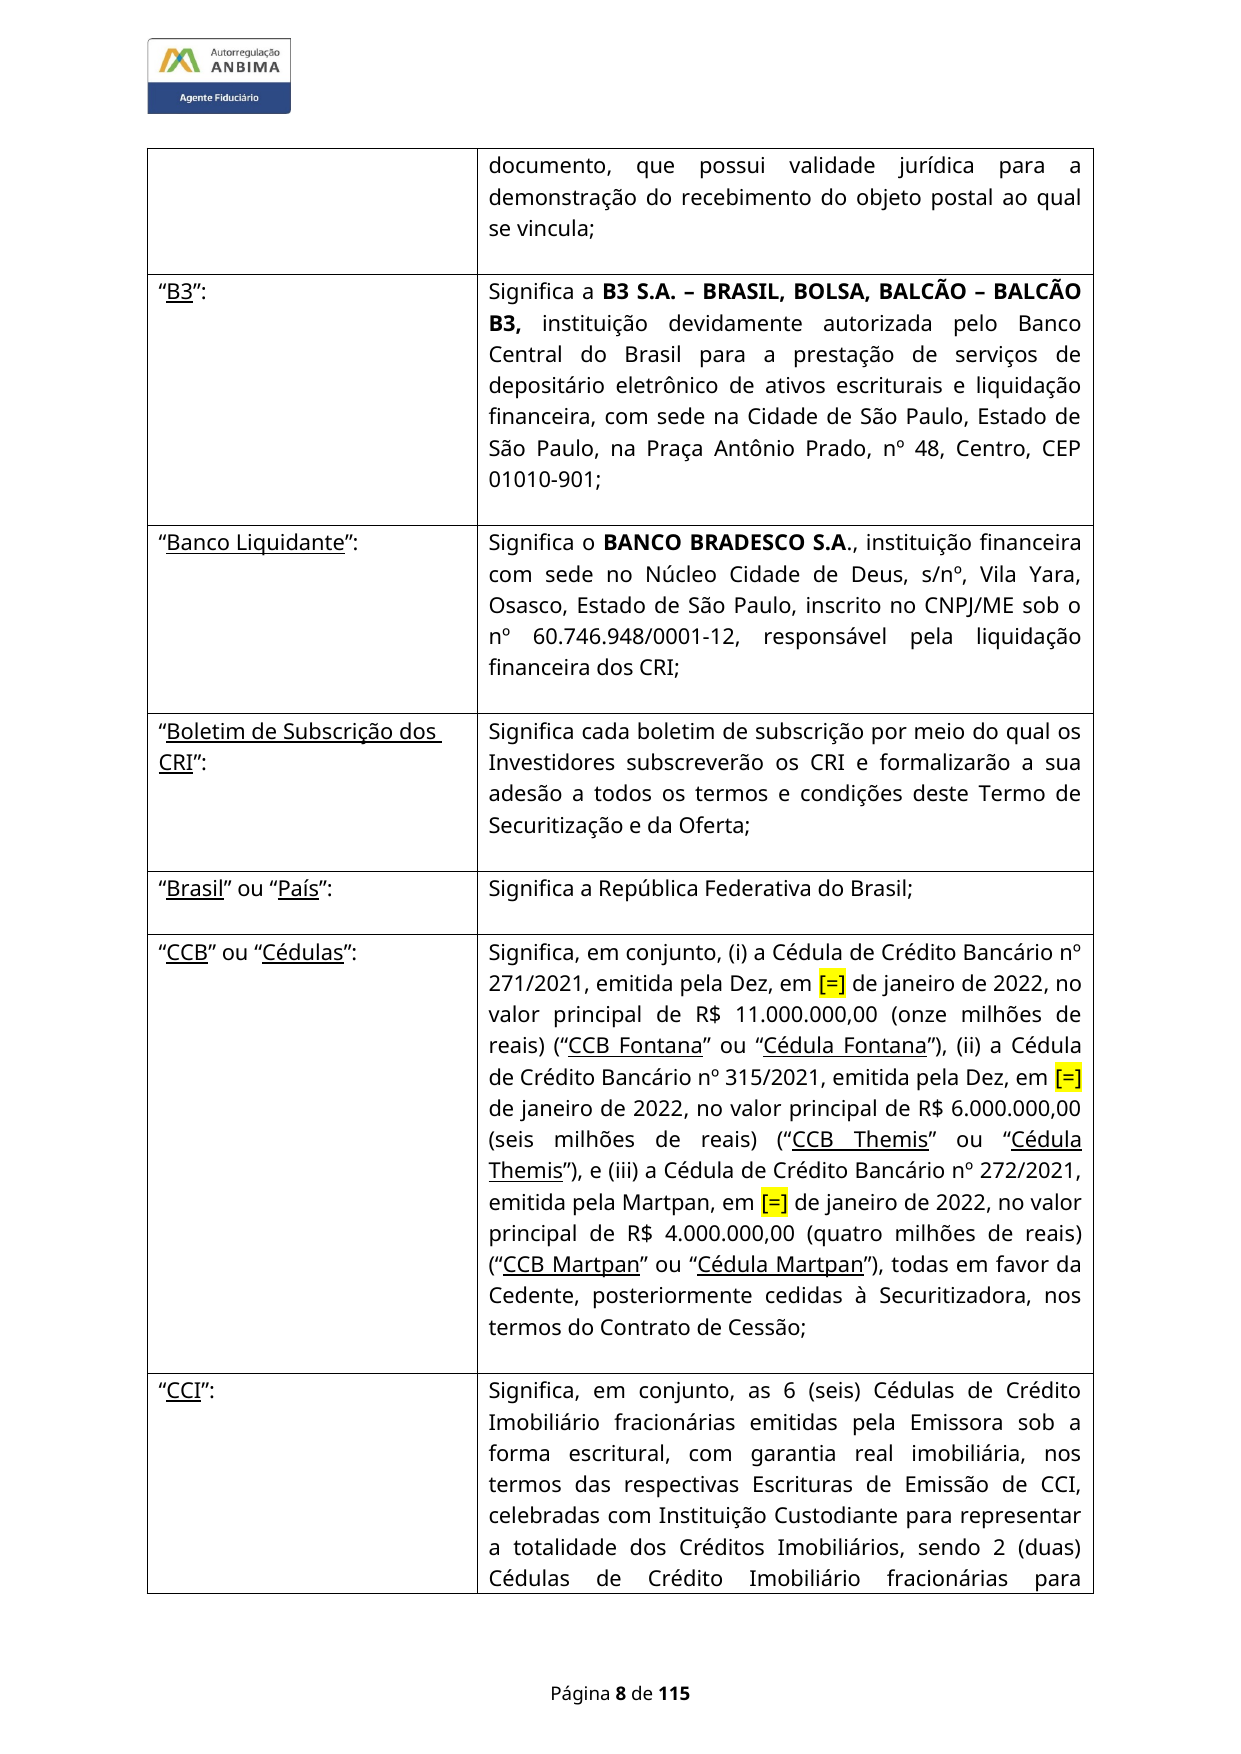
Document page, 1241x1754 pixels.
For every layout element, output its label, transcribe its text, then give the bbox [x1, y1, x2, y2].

table_cell Significa cada boletim de subscrição por meio do qual os Investidores subscreverão os CRI e formalizarão a sua adesão a todos os termos e condições deste Termo de Securitização e da Oferta; [478, 714, 1093, 871]
table_cell “CCI”: [148, 1374, 477, 1592]
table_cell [478, 1374, 1093, 1592]
table_cell “Banco Liquidante”: [148, 526, 477, 713]
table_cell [478, 149, 1093, 274]
table_cell “CCB” ou “Cédulas”: [148, 935, 477, 1373]
table_cell Significa, em conjunto, (i) a Cédula de Crédito Bancário nº 271/2021, emitida pela Dez, em [=] de janeiro de 2022, no valor principal de R$ 11.000.000,00 (onze milhões de reais) (“CCB Fontana” ou “Cédula Fontana”), (ii) a Cédula de Crédito Bancário nº 315/2021, emitida pela Dez, em [=] de janeiro de 2022, no valor principal de R$ 6.000.000,00 (seis milhões de reais) (“CCB Themis” ou “Cédula Themis”), e (iii) a Cédula de Crédito Bancário nº 272/2021, emitida pela Martpan, em [=] de janeiro de 2022, no valor principal de R$ 4.000.000,00 (quatro milhões de reais) (“CCB Martpan” ou “Cédula Martpan”), todas em favor da Cedente, posteriormente cedidas à Securitizadora, nos termos do Contrato de Cessão; [478, 935, 1093, 1373]
table_cell “Brasil” ou “País”: [148, 872, 477, 934]
table_cell Significa o BANCO BRADESCO S.A., instituição financeira com sede no Núcleo Cidade de Deus, s/nº, Vila Yara, Osasco, Estado de São Paulo, inscrito no CNPJ/ME sob o nº 60.746.948/0001-12, responsável pela liquidação financeira dos CRI; [478, 526, 1093, 713]
table_cell “B3”: [148, 275, 477, 525]
picture [147, 38, 291, 114]
table_cell “Boletim de Subscrição dos CRI”: [148, 714, 477, 871]
table_cell Significa a República Federativa do Brasil; [478, 872, 1093, 934]
table_cell Significa a B3 S.A. – BRASIL, BOLSA, BALCÃO – BALCÃO B3, instituição devidamente autorizada pelo Banco Central do Brasil para a prestação de serviços de depositário eletrônico de ativos escriturais e liquidação financeira, com sede na Cidade de São Paulo, Estado de São Paulo, na Praça Antônio Prado, nº 48, Centro, CEP 01010-901; [478, 275, 1093, 525]
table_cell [148, 149, 477, 274]
